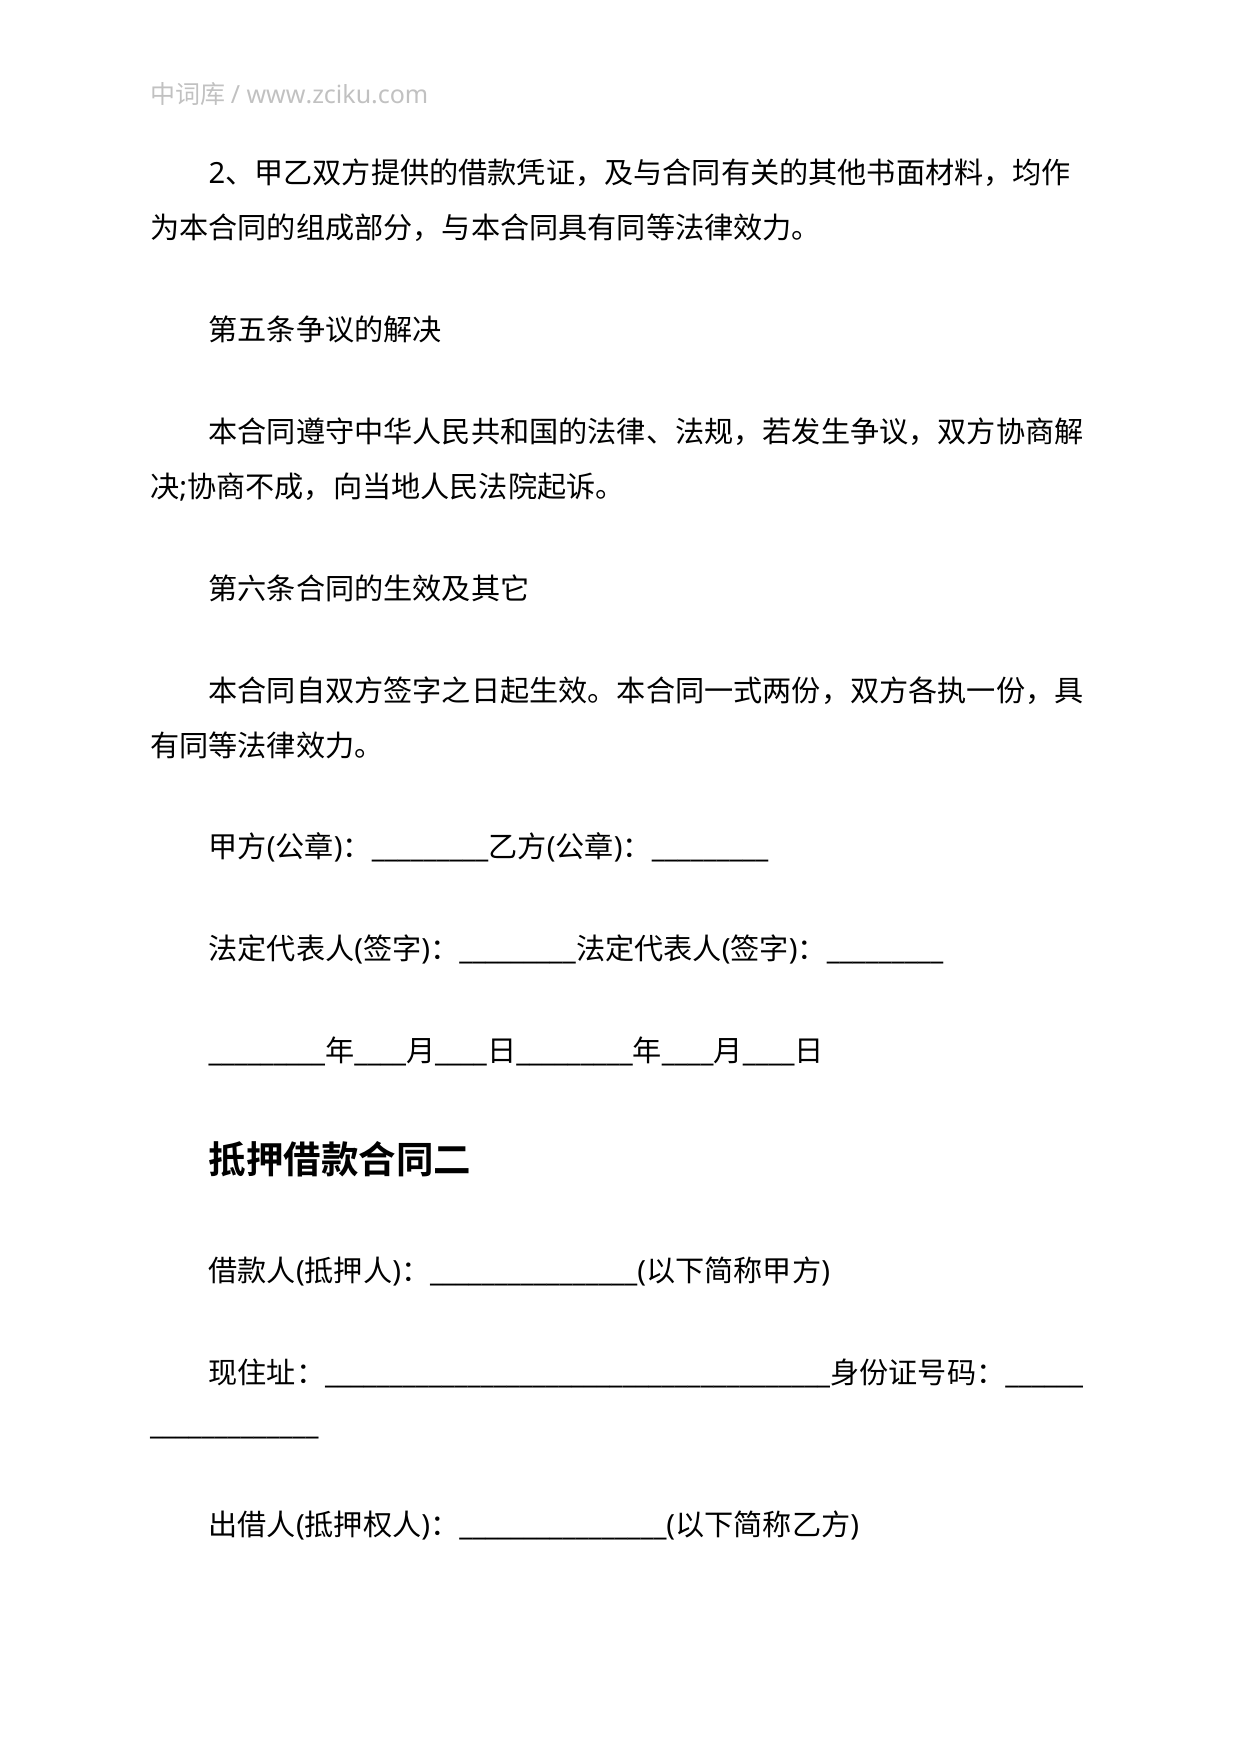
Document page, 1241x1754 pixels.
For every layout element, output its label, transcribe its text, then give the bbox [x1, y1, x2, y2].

text 甲方(公章)：_________乙方(公章)：_________ [150, 824, 1090, 866]
text 出借人(抵押权人)：________________(以下简称乙方) [150, 1502, 1090, 1544]
text 抵押借款合同二 [150, 1130, 1090, 1184]
text 2、甲乙双方提供的借款凭证，及与合同有关的其他书面材料，均作为本合同的组成部分，与本合同具有同等法律效力。 [150, 150, 1090, 247]
text 第五条争议的解决 [150, 307, 1090, 349]
text 本合同自双方签字之日起生效。本合同一式两份，双方各执一份，具有同等法律效力。 [150, 667, 1090, 764]
text 法定代表人(签字)：_________法定代表人(签字)：_________ [150, 926, 1090, 968]
text _________年____月____日_________年____月____日 [150, 1028, 1090, 1070]
text 借款人(抵押人)：________________(以下简称甲方) [150, 1247, 1090, 1289]
text 本合同遵守中华人民共和国的法律、法规，若发生争议，双方协商解决;协商不成，向当地人民法院起诉。 [150, 408, 1090, 506]
text 现住址：_______________________________________身份证号码：___________________ [150, 1349, 1090, 1443]
text 第六条合同的生效及其它 [150, 565, 1090, 608]
